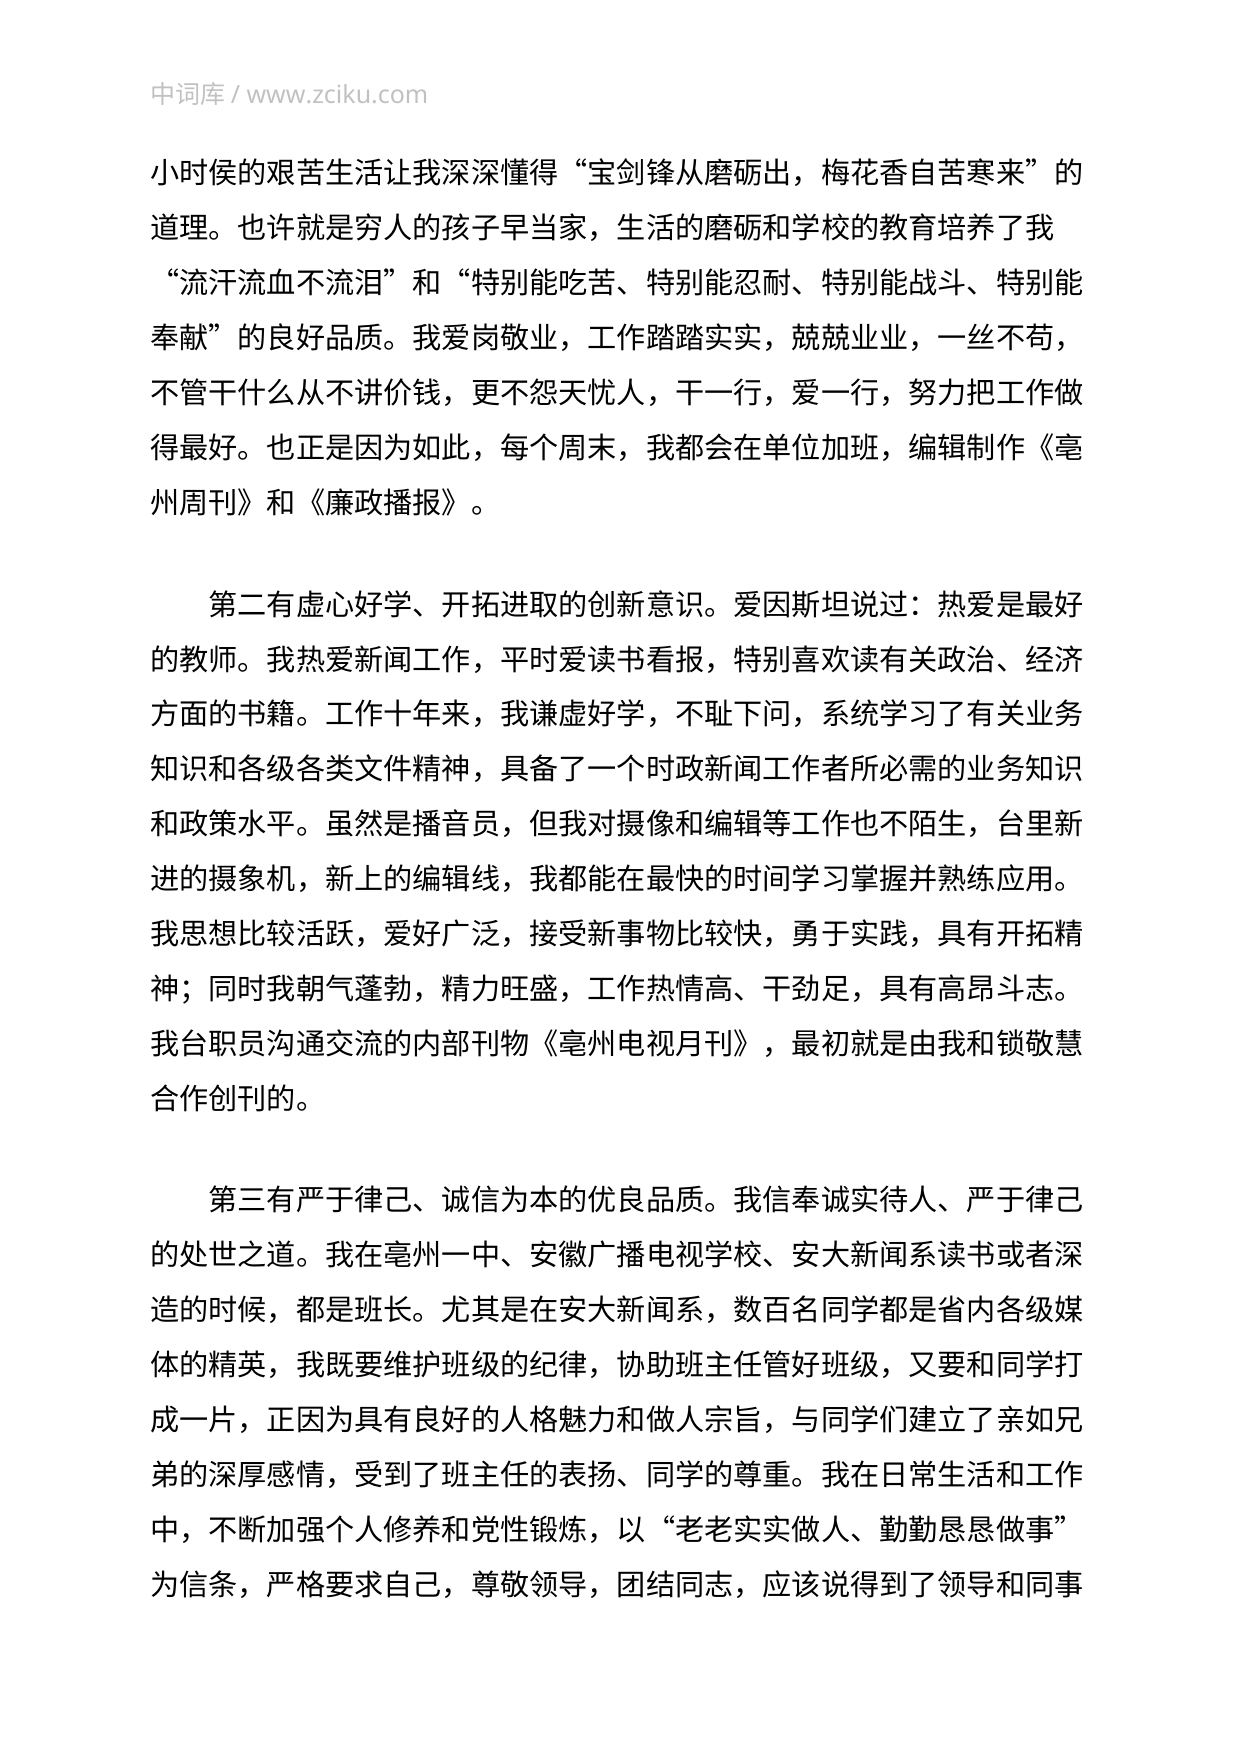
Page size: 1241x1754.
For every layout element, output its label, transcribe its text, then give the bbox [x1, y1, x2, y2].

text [150, 150, 1090, 522]
text 第二有虚心好学、开拓进取的创新意识。爱因斯坦说过：热爱是最好的教师。我热爱新闻工作，平时爱读书看报，特别喜欢读有关政治、经济方面的书籍。工作十年来，我谦虚好学，不耻下问，系统学习了有关业务知识和各级各类文件精神，具备了一个时政新闻工作者所必需的业务知识和政策水平。虽然是播音员，但我对摄像和编辑等工作也不陌生，台里新进的摄象机，新上的编辑线，我都能在最快的时间学习掌握并熟练应用。我思想比较活跃，爱好广泛，接受新事物比较快，勇于实践，具有开拓精神；同时我朝气蓬勃，精力旺盛，工作热情高、干劲足，具有高昂斗志。我台职员沟通交流的内部刊物《亳州电视月刊》，最初就是由我和锁敬慧合作创刊的。 [150, 581, 1090, 1117]
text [150, 1177, 1090, 1603]
